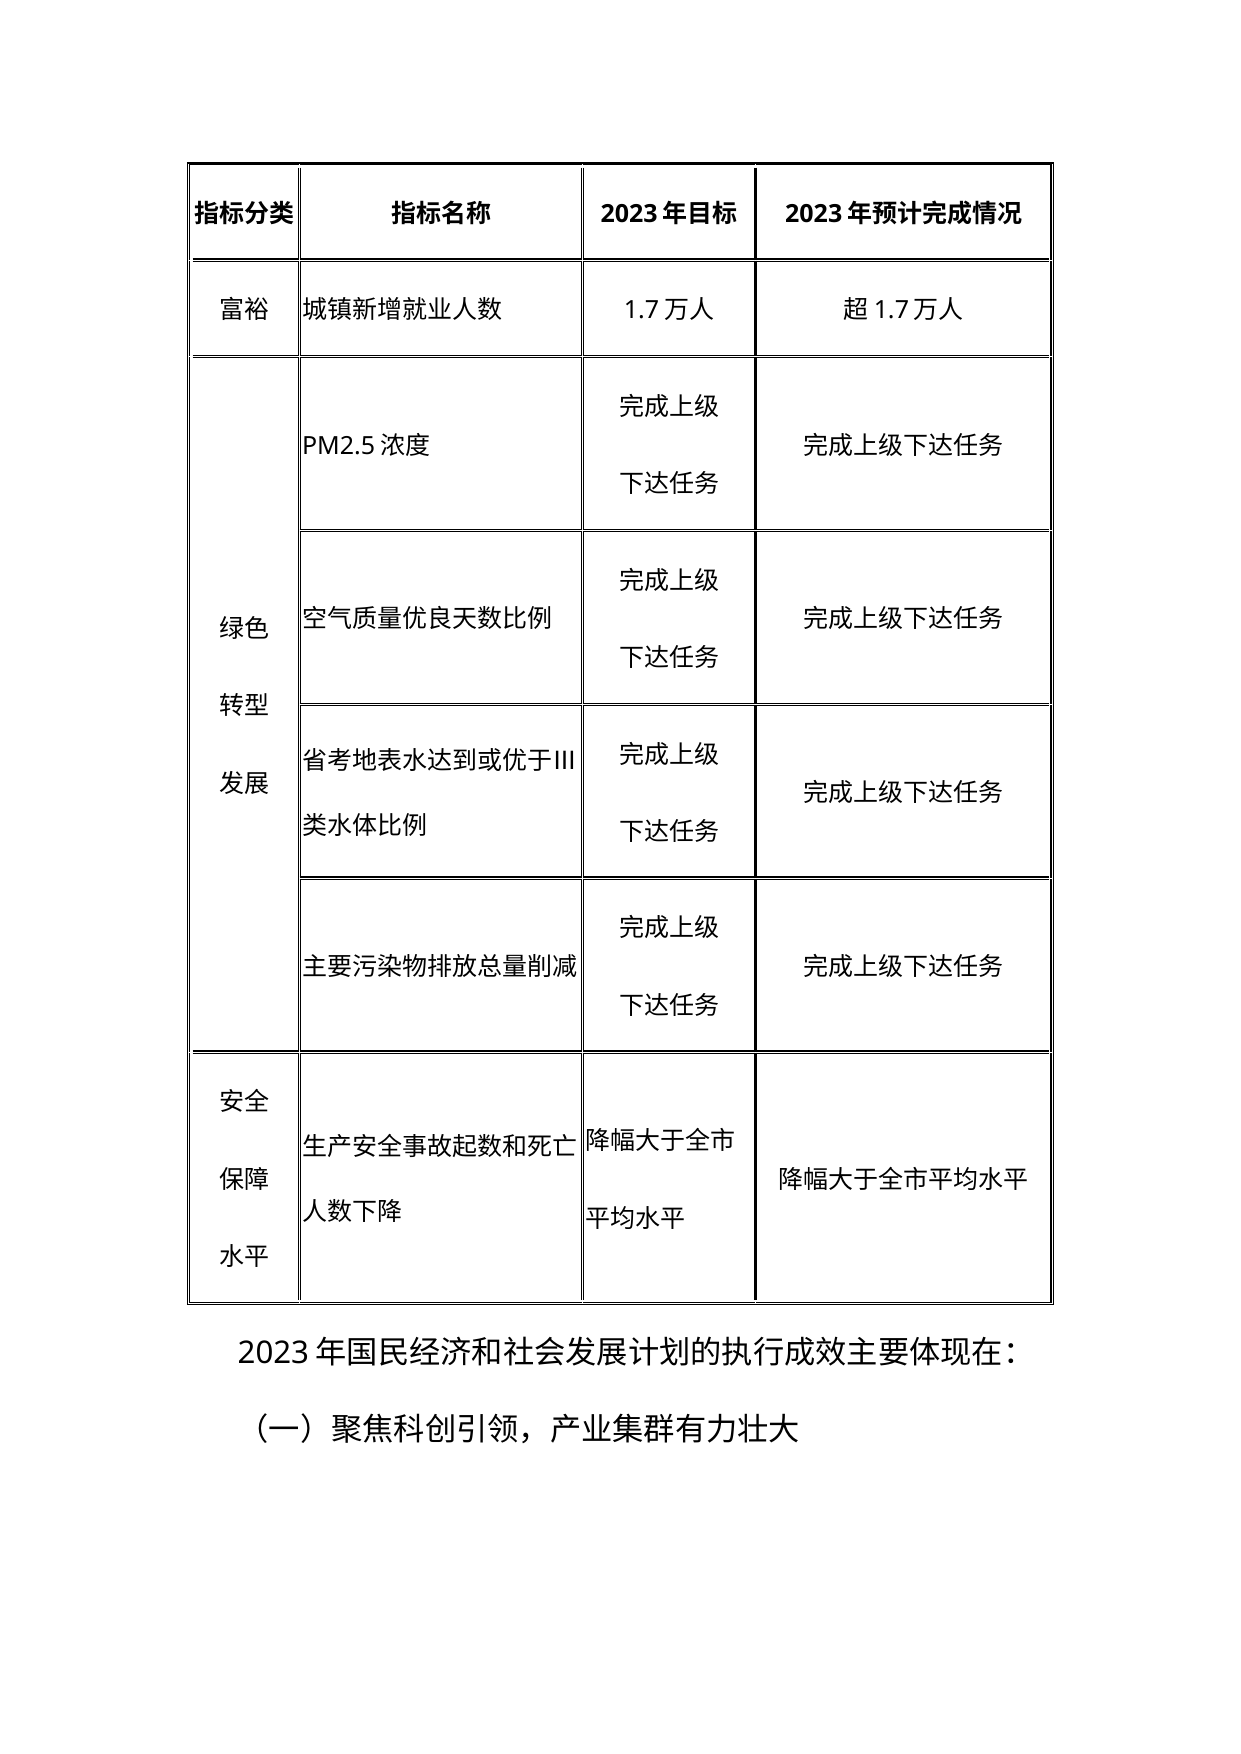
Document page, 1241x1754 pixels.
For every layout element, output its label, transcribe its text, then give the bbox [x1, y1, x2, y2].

table_cell 1.7万人 [584, 262, 754, 355]
table_header 2023年目标 [583, 165, 755, 258]
table_cell 绿色 转型 发展 [188, 355, 299, 1050]
table_cell 降幅大于全市平均水平 [755, 1050, 1051, 1301]
table_cell 安全 保障 水平 [190, 1050, 299, 1301]
text 2023年国民经济和社会发展计划的执行成效主要体现在： [187, 1317, 1053, 1382]
table_cell 完成上级下达任务 [757, 529, 1051, 702]
table_cell 完成上级 下达任务 [584, 358, 754, 528]
table_cell 完成上级下达任务 [757, 703, 1051, 876]
table_cell 超1.7万人 [757, 258, 1051, 355]
table_cell 完成上级 下达任务 [584, 880, 754, 1050]
table_cell 完成上级下达任务 [757, 876, 1051, 1050]
table_header 指标分类 [190, 165, 299, 258]
table_cell 生产安全事故起数和死亡人数下降 [300, 1054, 582, 1301]
text （一）聚焦科创引领，产业集群有力壮大 [187, 1395, 1053, 1460]
table_header 2023年预计完成情况 [755, 165, 1050, 258]
table_cell 主要污染物排放总量削减 [301, 880, 581, 1050]
table_cell 完成上级 下达任务 [584, 532, 754, 702]
table_cell 完成上级 下达任务 [584, 706, 754, 876]
table_cell 城镇新增就业人数 [301, 262, 581, 355]
table_header 指标名称 [300, 165, 582, 258]
table_cell 空气质量优良天数比例 [301, 532, 581, 702]
table_cell PM2.5浓度 [301, 358, 581, 528]
table_cell 降幅大于全市 平均水平 [583, 1054, 755, 1301]
table_cell 省考地表水达到或优于Ⅲ类水体比例 [301, 706, 581, 876]
table_cell 完成上级下达任务 [755, 355, 1052, 528]
table_cell 人民 共同 富裕 [190, 258, 298, 355]
